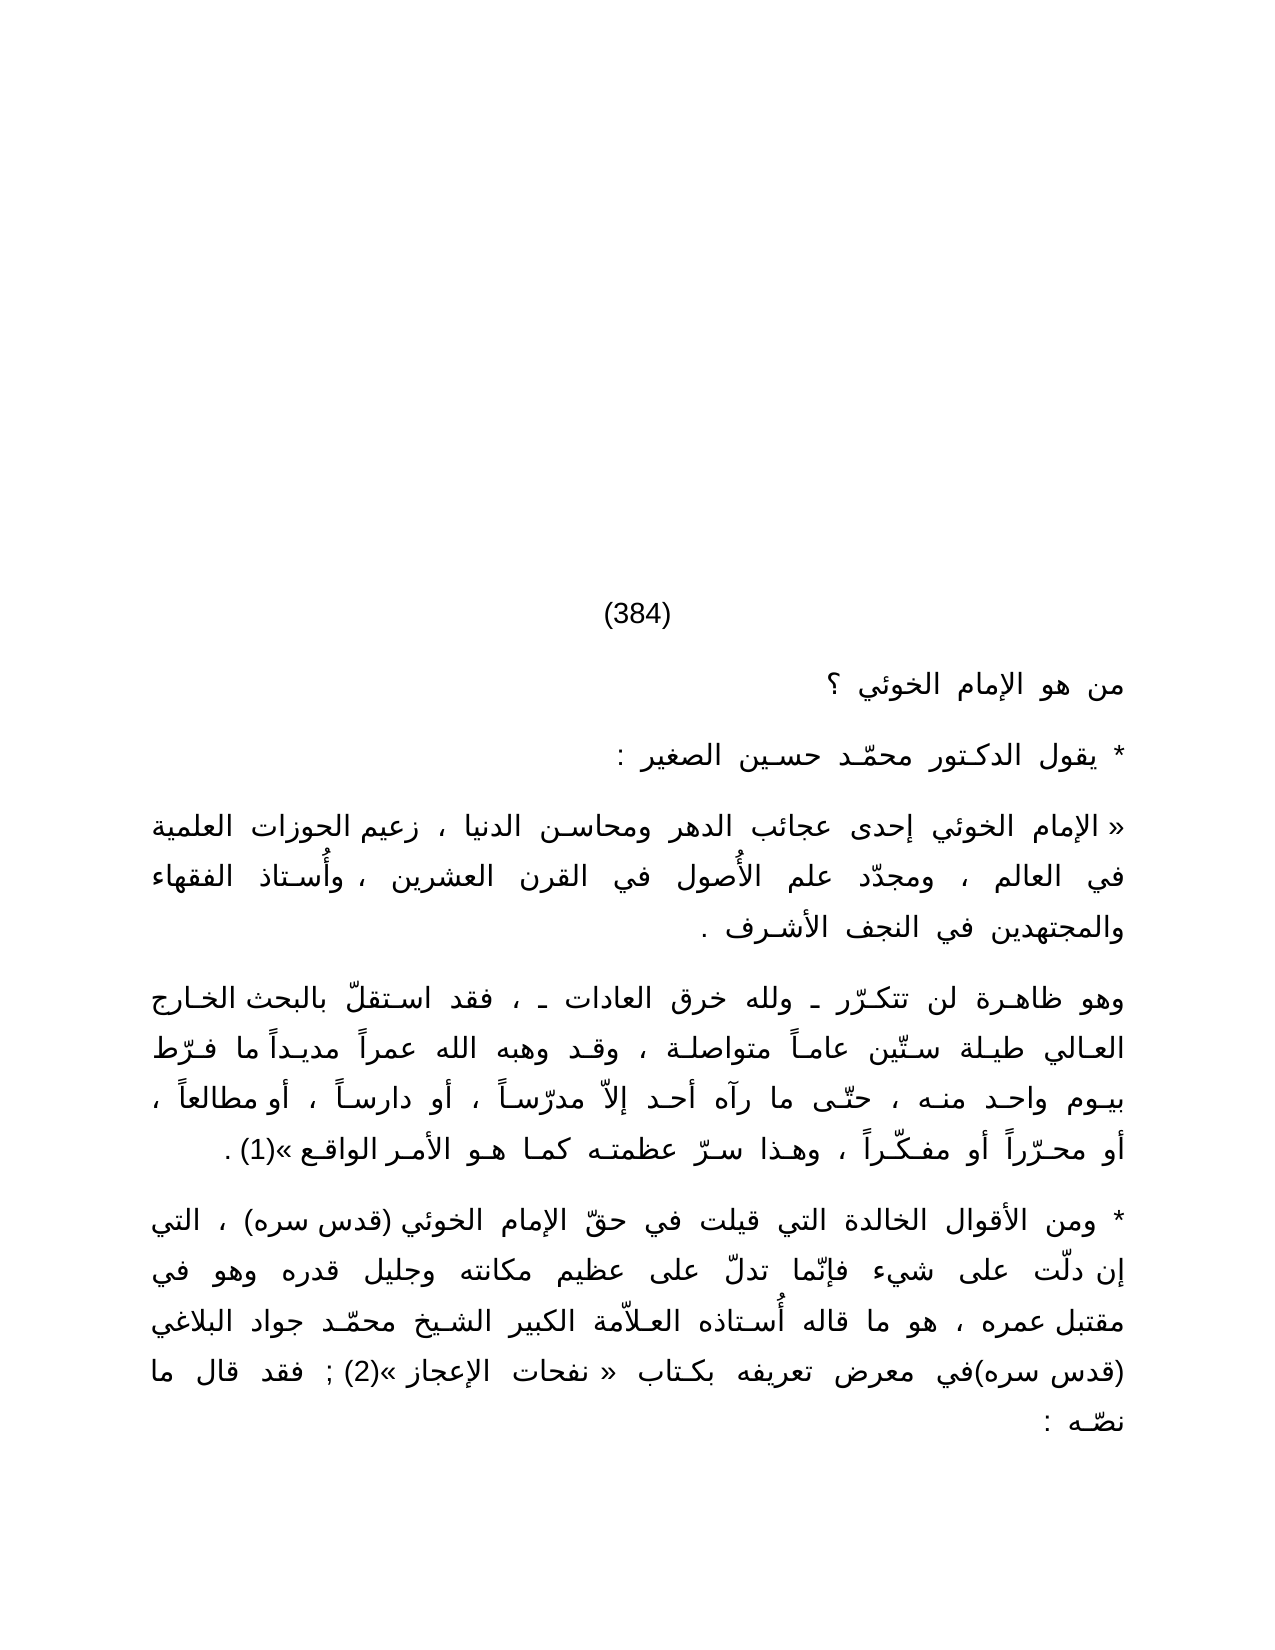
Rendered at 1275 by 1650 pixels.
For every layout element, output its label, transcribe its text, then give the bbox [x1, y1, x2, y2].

text * يقول الدكـتور محمّـد حسـين الصغير : [150, 738, 1125, 771]
text (384) [150, 596, 1125, 629]
text « الإمام الخوئي إحدى عجائب الدهر ومحاسـن الدنيا ، زعيم الحوزات العلمية في العالم ، ومجدّد علم الأُصول في القرن العشرين ، وأُسـتاذ الفقهاء والمجتهدين في النجف الأشـرف . [150, 809, 1125, 943]
text من هو الإمام الخوئي ؟ [150, 667, 1125, 700]
text * ومن الأقوال الخالدة التي قيلت في حقّ الإمام الخوئي (قدس سره) ، التي إن دلّت على شيء فإنّما تدلّ على عظيم مكانته وجليل قدره وهو في مقتبل عمره ، هو ما قاله أُسـتاذه العـلاّمة الكبير الشـيخ محمّـد جواد البلاغي (قدس سره)في معرض تعريفه بكـتاب « نفحات الإعجاز »(2) ; فقد قال ما نصّـه : [150, 1203, 1125, 1438]
text وهو ظاهـرة لن تتكـرّر ـ ولله خرق العادات ـ ، فقد اسـتقلّ بالبحث الخـارج العـالي طيـلة سـتّين عامـاً متواصلـة ، وقـد وهبه الله عمراً مديـداً ما فـرّط بيـوم واحـد منـه ، حتّـى ما رآه أحـد إلاّ مدرّسـاً ، أو دارسـاً ، أو مطالعاً ، أو محـرّراً أو مفـكّـراً ، وهـذا سـرّ عظمتـه كمـا هـو الأمـر الواقـع »(1) . [150, 981, 1125, 1165]
